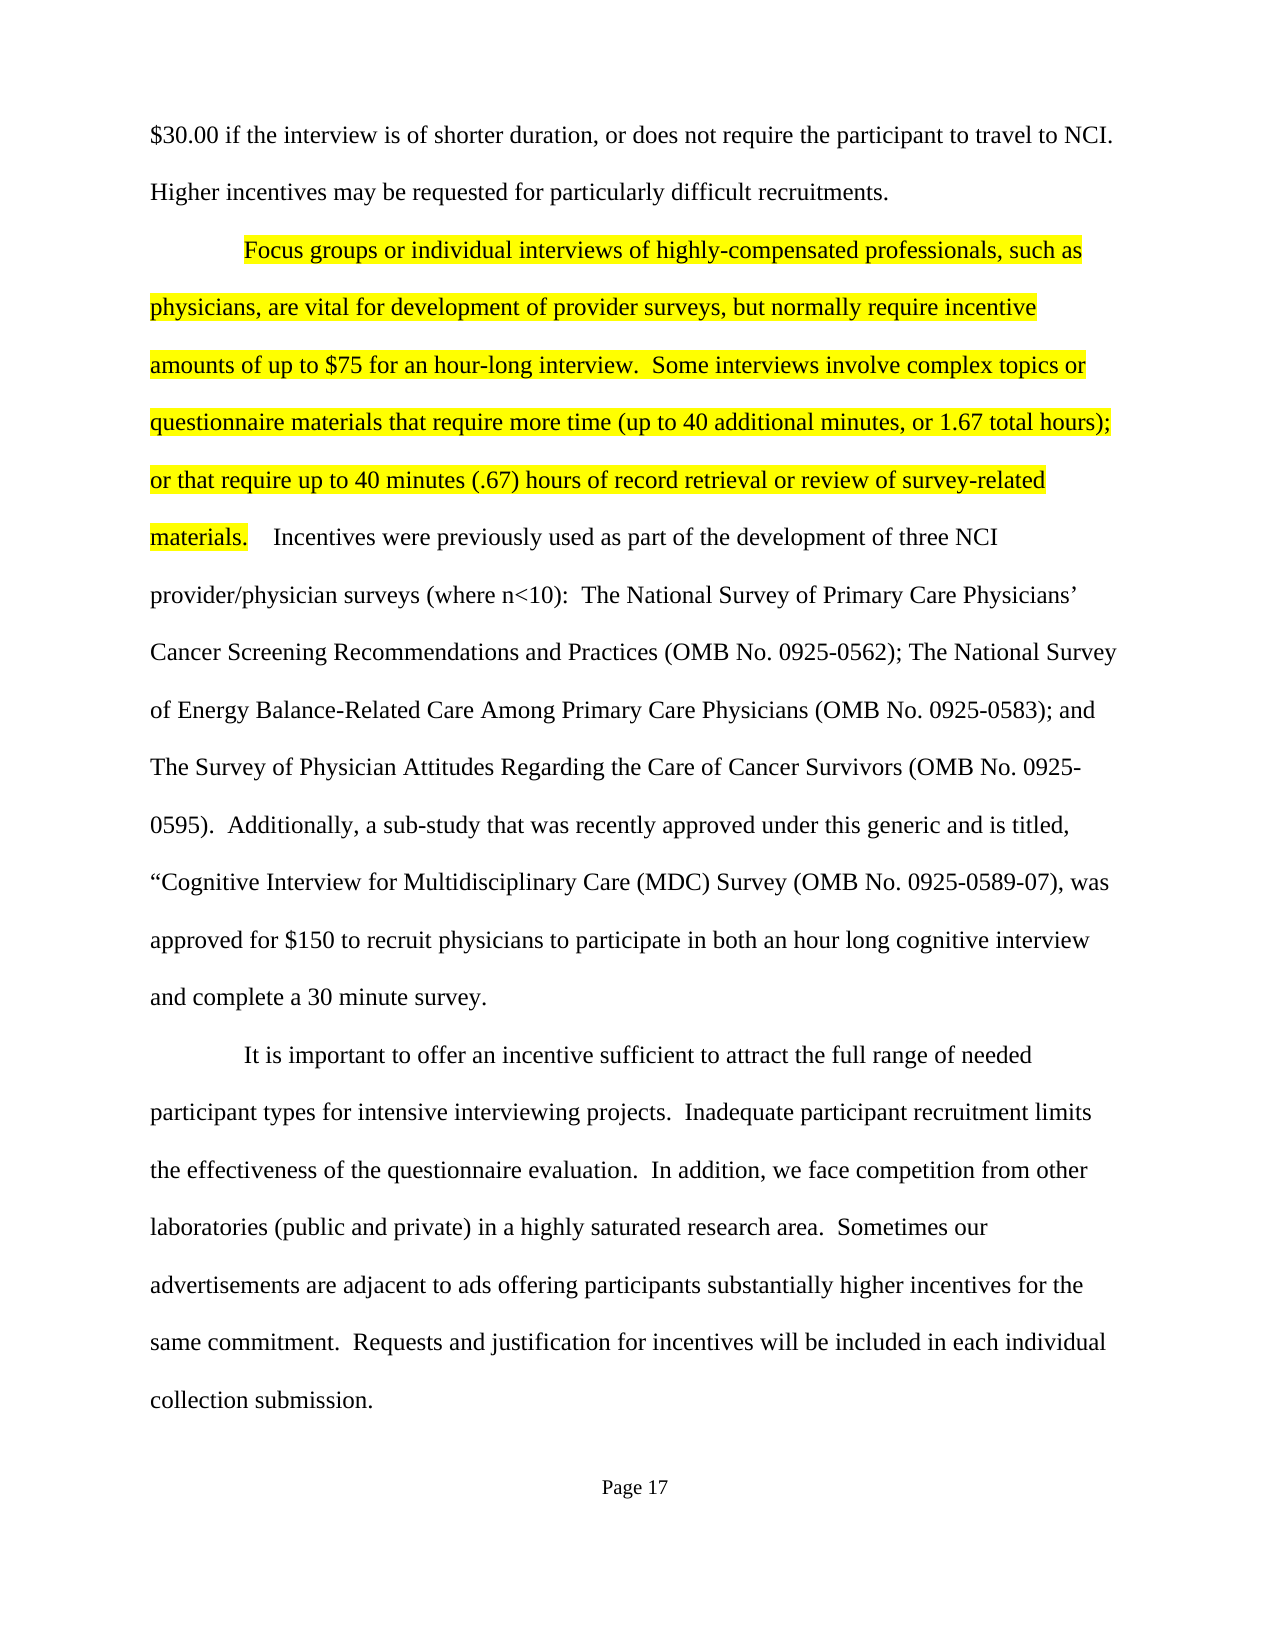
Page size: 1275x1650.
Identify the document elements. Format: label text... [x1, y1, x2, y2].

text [150, 120, 1125, 206]
text Focus groups or individual interviews of highly-compensated professionals, such as physicians, are vital for development of provider surveys, but normally require incentive amounts of up to $75 for an hour-long interview. Some interviews involve complex topics or questionnaire materials that require more time (up to 40 additional minutes, or 1.67 total hours); or that require up to 40 minutes (.67) hours of record retrieval or review of survey-related materials. Incentives were previously used as part of the development of three NCI provider/physician surveys (where n<10): The National Survey of Primary Care Physicians’ Cancer Screening Recommendations and Practices (OMB No. 0925-0562); The National Survey of Energy Balance-Related Care Among Primary Care Physicians (OMB No. 0925-0583); and The Survey of Physician Attitudes Regarding the Care of Cancer Survivors (OMB No. 0925-0595). Additionally, a sub-study that was recently approved under this generic and is titled, “Cognitive Interview for Multidisciplinary Care (MDC) Survey (OMB No. 0925-0589-07), was approved for $150 to recruit physicians to participate in both an hour long cognitive interview and complete a 30 minute survey. [150, 235, 1125, 1011]
text It is important to offer an incentive sufficient to attract the full range of needed participant types for intensive interviewing projects. Inadequate participant recruitment limits the effectiveness of the questionnaire evaluation. In addition, we face competition from other laboratories (public and private) in a highly saturated research area. Sometimes our advertisements are adjacent to ads offering participants substantially higher incentives for the same commitment. Requests and justification for incentives will be included in each individual collection submission. [150, 1040, 1125, 1414]
